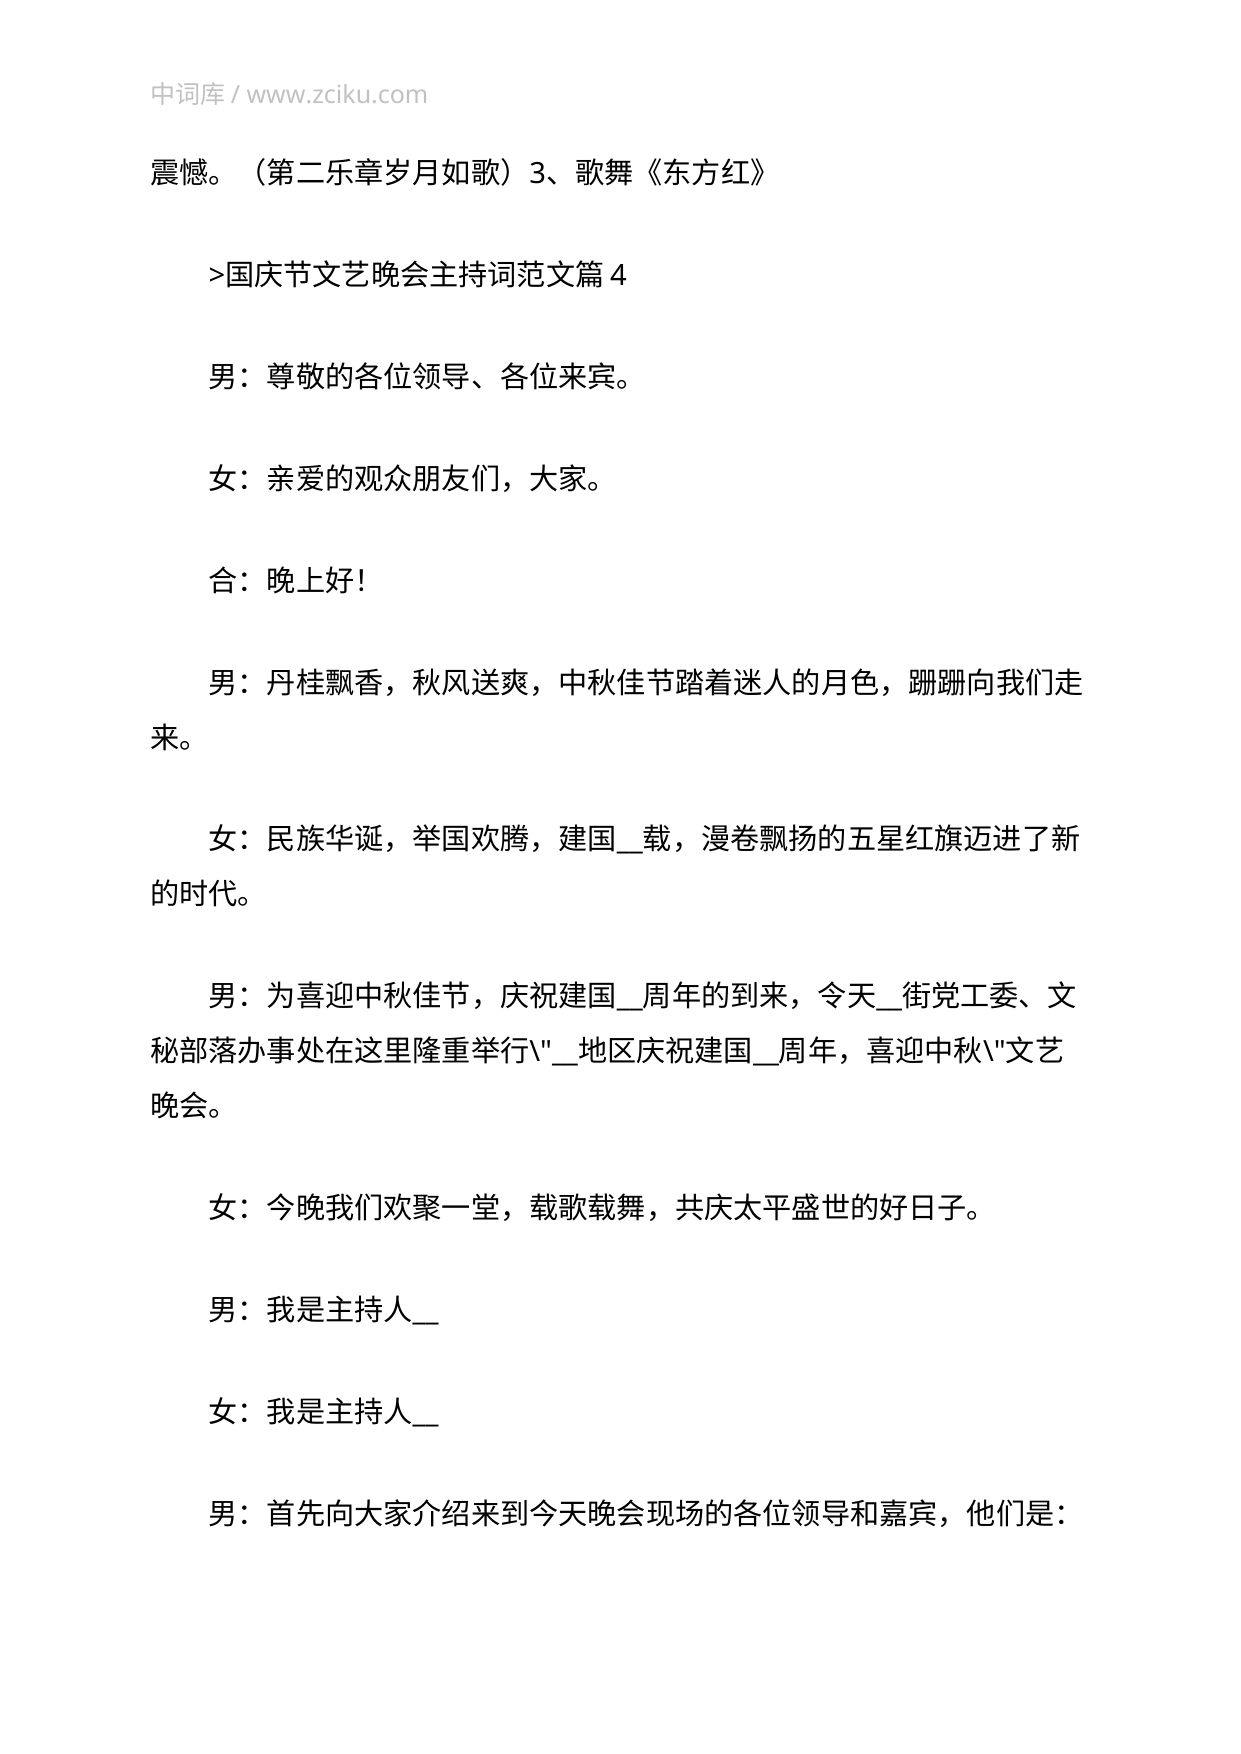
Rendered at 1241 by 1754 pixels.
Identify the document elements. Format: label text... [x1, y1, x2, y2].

text 男：尊敬的各位领导、各位来宾。 [150, 354, 1090, 396]
text 女：我是主持人__ [150, 1388, 1090, 1431]
text 女：民族华诞，举国欢腾，建国__载，漫卷飘扬的五星红旗迈进了新的时代。 [150, 816, 1090, 913]
text >国庆节文艺晚会主持词范文篇4 [150, 252, 1090, 294]
text 男：丹桂飘香，秋风送爽，中秋佳节踏着迷人的月色，跚跚向我们走来。 [150, 659, 1090, 756]
text 女：今晚我们欢聚一堂，载歌载舞，共庆太平盛世的好日子。 [150, 1184, 1090, 1227]
text 男：为喜迎中秋佳节，庆祝建国__周年的到来，令天__街党工委、文秘部落办事处在这里隆重举行\"__地区庆祝建国__周年，喜迎中秋\"文艺晚会。 [150, 973, 1090, 1125]
text 合：晚上好！ [150, 557, 1090, 600]
text 男：我是主持人__ [150, 1286, 1090, 1329]
text 男：首先向大家介绍来到今天晚会现场的各位领导和嘉宾，他们是： [150, 1490, 1090, 1532]
text 女：亲爱的观众朋友们，大家。 [150, 456, 1090, 498]
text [150, 150, 1090, 192]
